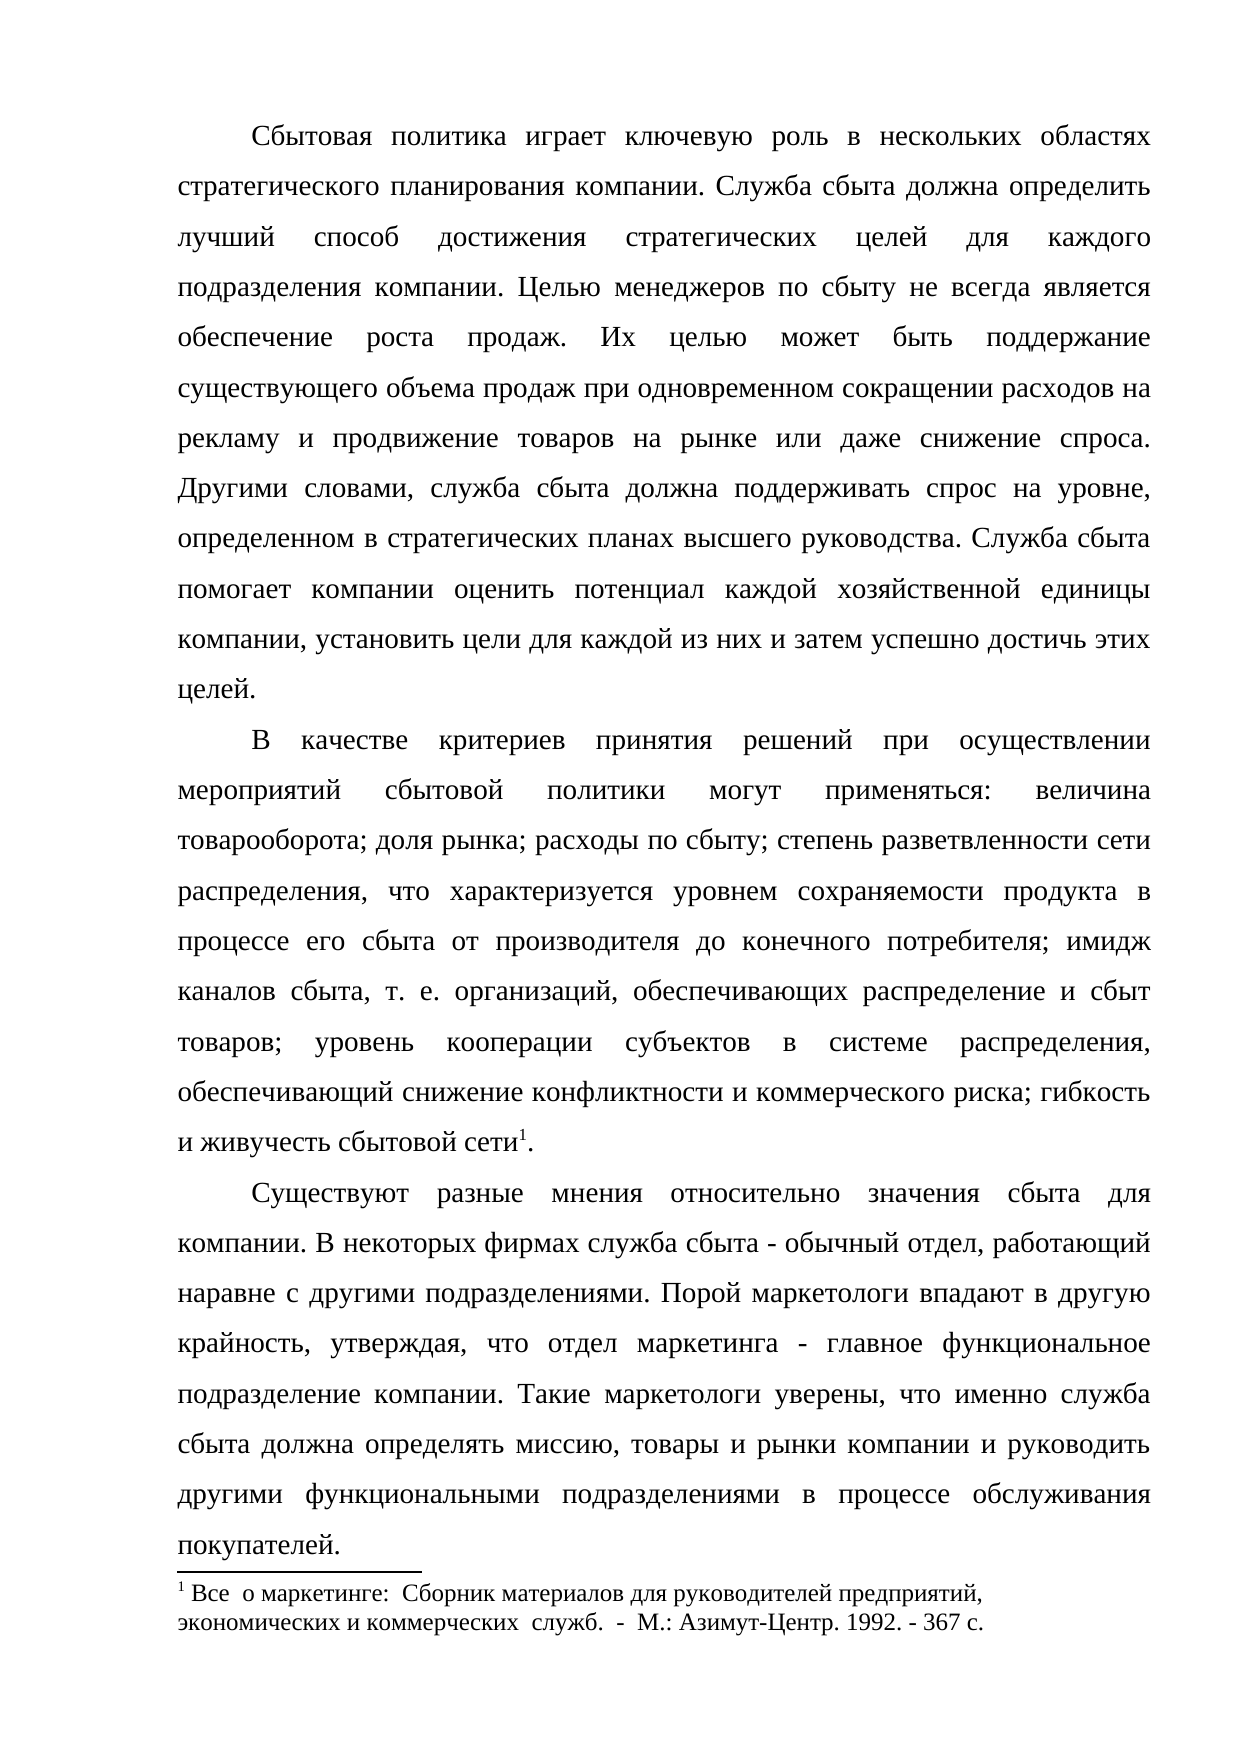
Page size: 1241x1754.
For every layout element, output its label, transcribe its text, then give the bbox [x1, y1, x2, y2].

text В качестве критериев принятия решений при осуществлении мероприятий сбытовой политики могут применяться: величина товарооборота; доля рынка; расходы по сбыту; степень разветвленности сети распределения, что характеризуется уровнем сохраняемости продукта в процессе его сбыта от производителя до конечного потребителя; имидж каналов сбыта, т. е. организаций, обеспечивающих распределение и сбыт товаров; уровень кооперации субъектов в системе распределения, обеспечивающий снижение конфликтности и коммерческого риска; гибкость и живучесть сбытовой сети. [177, 722, 1152, 1158]
text Сбытовая политика играет ключевую роль в нескольких областях стратегического планирования компании. Служба сбыта должна определить лучший способ достижения стратегических целей для каждого подразделения компании. Целью менеджеров по сбыту не всегда является обеспечение роста продаж. Их целью может быть поддержание существующего объема продаж при одновременном сокращении расходов на рекламу и продвижение товаров на рынке или даже снижение спроса. Другими словами, служба сбыта должна поддерживать спрос на уровне, определенном в стратегических планах высшего руководства. Служба сбыта помогает компании оценить потенциал каждой хозяйственной единицы компании, установить цели для каждой из них и затем успешно достичь этих целей. [177, 118, 1152, 705]
text Существуют разные мнения относительно значения сбыта для компании. В некоторых фирмах служба сбыта - обычный отдел, работающий наравне с другими подразделениями. Порой маркетологи впадают в другую крайность, утверждая, что отдел маркетинга - главное функциональное подразделение компании. Такие маркетологи уверены, что именно служба сбыта должна определять миссию, товары и рынки компании и руководить другими функциональными подразделениями в процессе обслуживания покупателей. [177, 1175, 1152, 1560]
